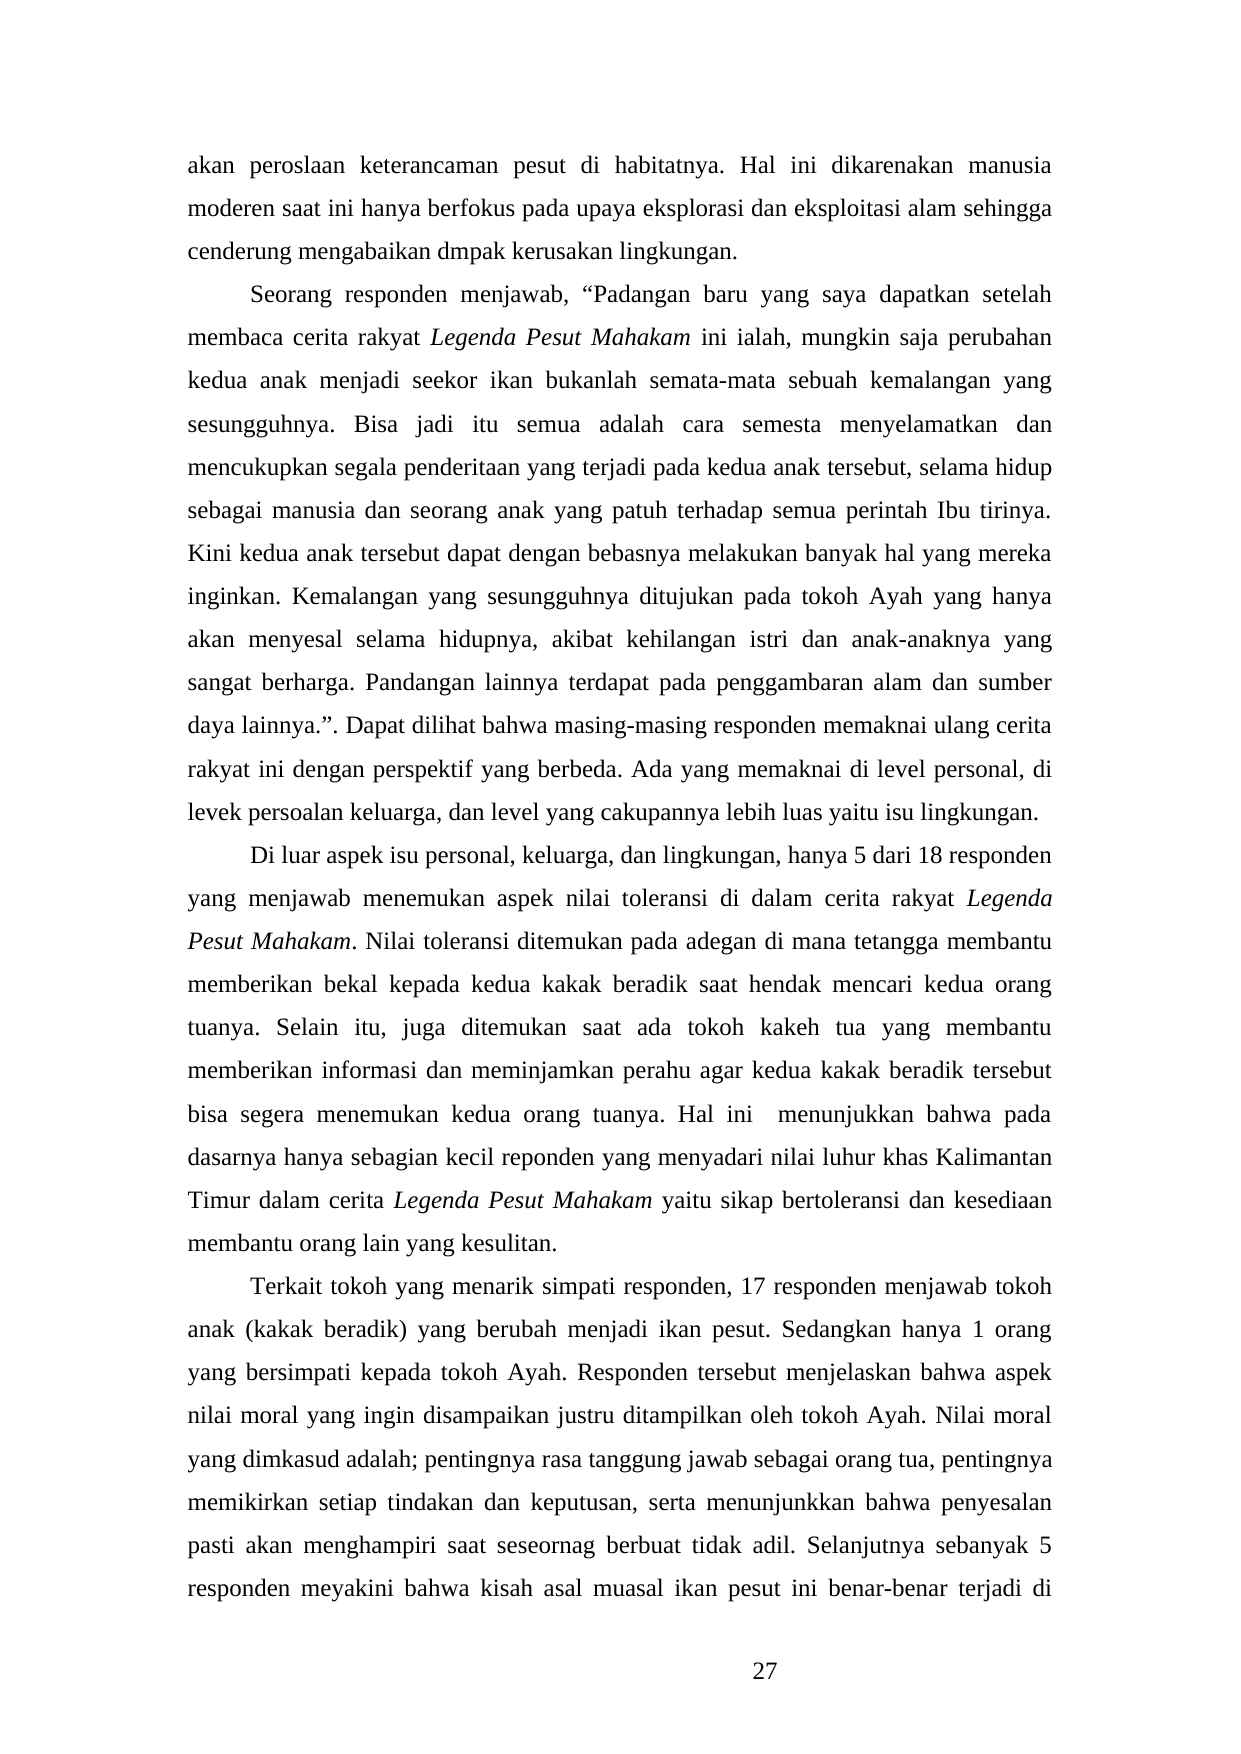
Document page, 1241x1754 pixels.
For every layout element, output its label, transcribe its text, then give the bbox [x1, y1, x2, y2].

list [187, 1271, 1053, 1602]
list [187, 150, 1053, 265]
list Di luar aspek isu personal, keluarga, dan lingkungan, hanya 5 dari 18 responden yang menjawab menemukan aspek nilai toleransi di dalam cerita rakyat Legenda Pesut Mahakam. Nilai toleransi ditemukan pada adegan di mana tetangga membantu memberikan bekal kepada kedua kakak beradik saat hendak mencari kedua orang tuanya. Selain itu, juga ditemukan saat ada tokoh kakeh tua yang membantu memberikan informasi dan meminjamkan perahu agar kedua kakak beradik tersebut bisa segera menemukan kedua orang tuanya. Hal ini menunjukkan bahwa pada dasarnya hanya sebagian kecil reponden yang menyadari nilai luhur khas Kalimantan Timur dalam cerita Legenda Pesut Mahakam yaitu sikap bertoleransi dan kesediaan membantu orang lain yang kesulitan. [187, 840, 1053, 1257]
list Seorang responden menjawab, “Padangan baru yang saya dapatkan setelah membaca cerita rakyat Legenda Pesut Mahakam ini ialah, mungkin saja perubahan kedua anak menjadi seekor ikan bukanlah semata-mata sebuah kemalangan yang sesungguhnya. Bisa jadi itu semua adalah cara semesta menyelamatkan dan mencukupkan segala penderitaan yang terjadi pada kedua anak tersebut, selama hidup sebagai manusia dan seorang anak yang patuh terhadap semua perintah Ibu tirinya. Kini kedua anak tersebut dapat dengan bebasnya melakukan banyak hal yang mereka inginkan. Kemalangan yang sesungguhnya ditujukan pada tokoh Ayah yang hanya akan menyesal selama hidupnya, akibat kehilangan istri dan anak-anaknya yang sangat berharga. Pandangan lainnya terdapat pada penggambaran alam dan sumber daya lainnya.”. Dapat dilihat bahwa masing-masing responden memaknai ulang cerita rakyat ini dengan perspektif yang berbeda. Ada yang memaknai di level personal, di levek persoalan keluarga, dan level yang cakupannya lebih luas yaitu isu lingkungan. [187, 279, 1053, 826]
